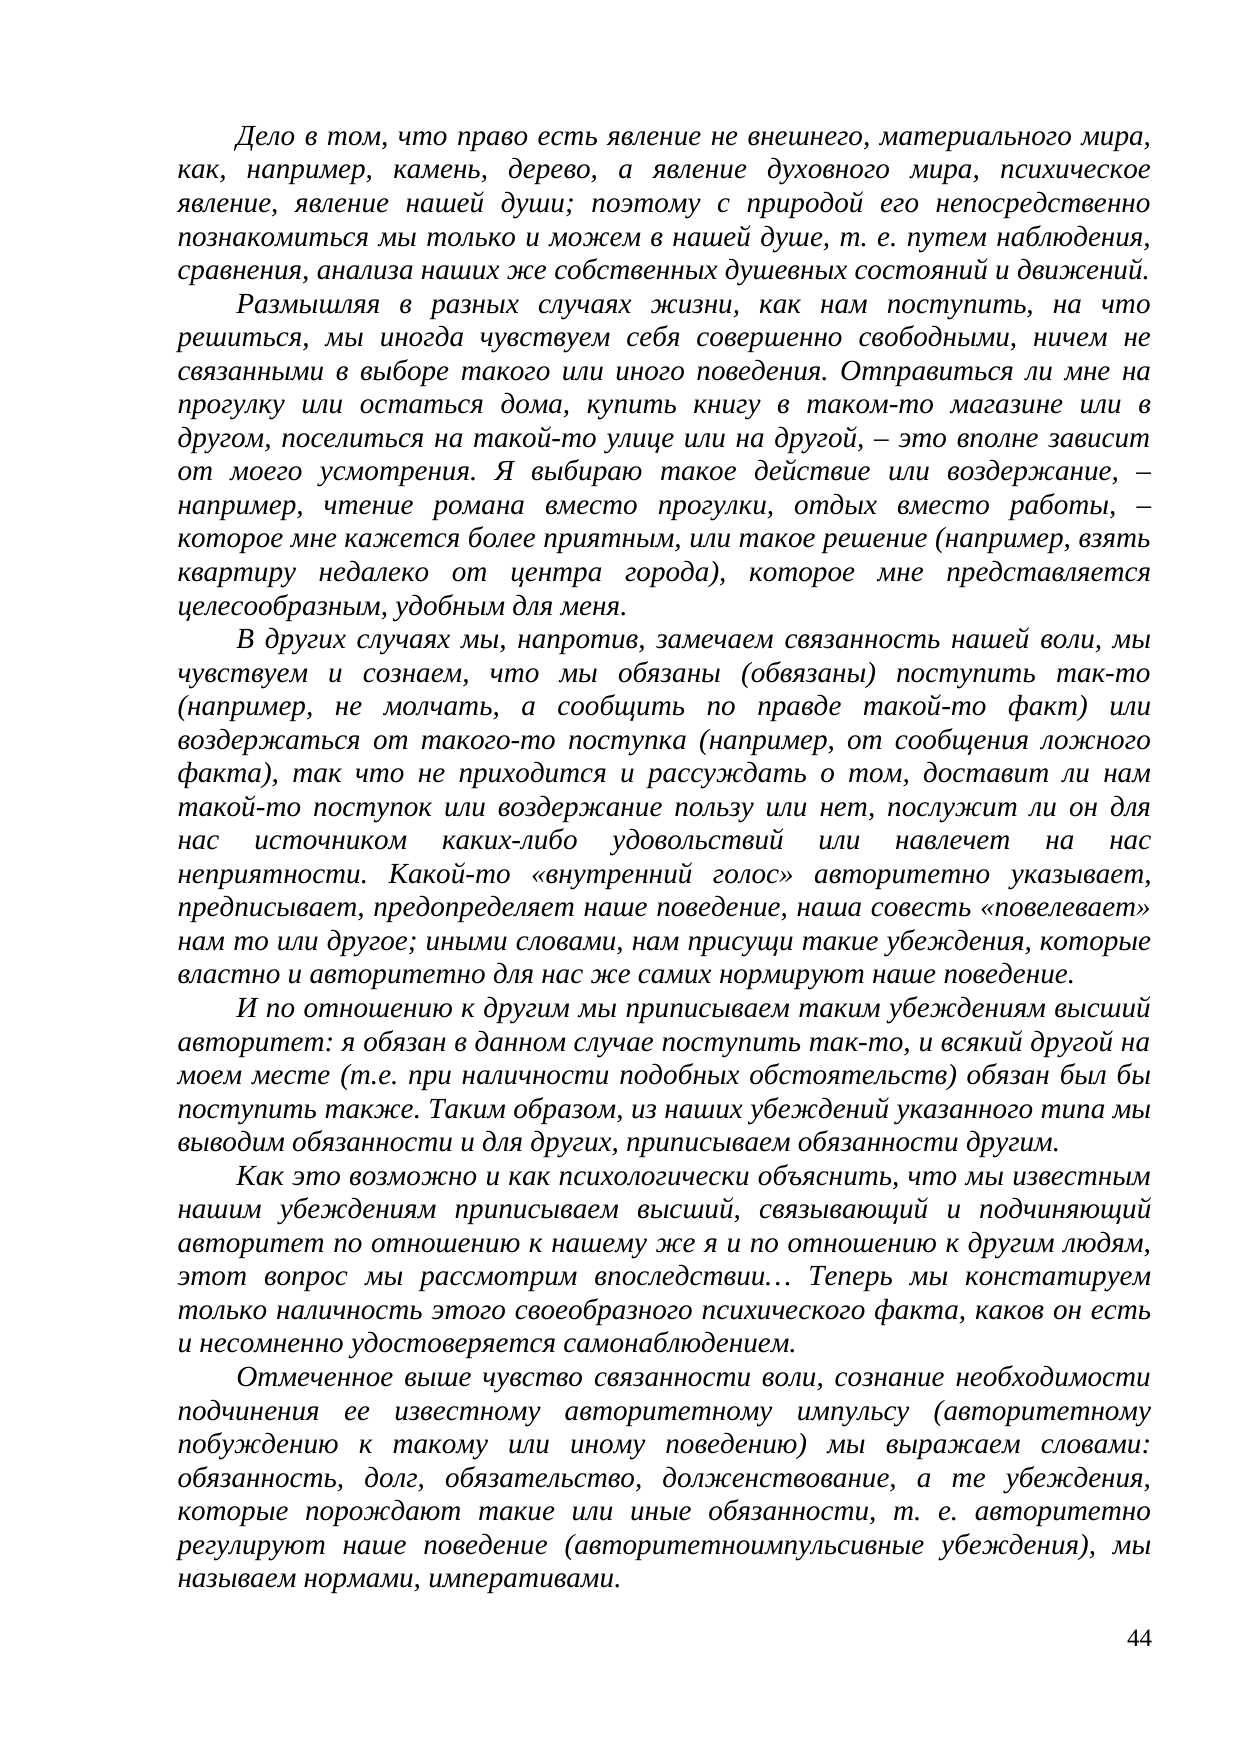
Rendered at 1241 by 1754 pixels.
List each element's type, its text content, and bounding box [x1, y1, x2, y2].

text Дело в том, что право есть явление не внешнего, материального мира, как, например, камень, дерево, а явление духовного мира, психическое явление, явление нашей души; поэтому с природой его непосредственно познакомиться мы только и можем в нашей душе, т. е. путем наблюдения, сравнения, анализа наших же собственных душевных состояний и движений. [177, 118, 1152, 286]
text В других случаях мы, напротив, замечаем связанность нашей воли, мы чувствуем и сознаем, что мы обязаны (обвязаны) поступить так-то (например, не молчать, а сообщить по правде такой-то факт) или воздержаться от такого-то поступка (например, от сообщения ложного факта), так что не приходится и рассуждать о том, доставит ли нам такой-то поступок или воздержание пользу или нет, послужит ли он для нас источником каких-либо удовольствий или навлечет на нас неприятности. Какой-то «внутренний голос» авторитетно указывает, предписывает, предопределяет наше поведение, наша совесть «повелевает» нам то или другое; иными словами, нам присущи такие убеждения, которые властно и авторитетно для нас же самих нормируют наше поведение. [177, 621, 1152, 990]
text Как это возможно и как психологически объяснить, что мы известным нашим убеждениям приписываем высший, связывающий и подчиняющий авторитет по отношению к нашему же я и по отношению к другим людям, этот вопрос мы рассмотрим впоследствии… Теперь мы констатируем только наличность этого своеобразного психического факта, каков он есть и несомненно удостоверяется самонаблюдением. [177, 1158, 1152, 1359]
text И по отношению к другим мы приписываем таким убеждениям высший авторитет: я обязан в данном случае поступить так-то, и всякий другой на моем месте (т.е. при наличности подобных обстоятельств) обязан был бы поступить также. Таким образом, из наших убеждений указанного типа мы выводим обязанности и для других, приписываем обязанности другим. [177, 990, 1152, 1158]
text Отмеченное выше чувство связанности воли, сознание необходимости подчинения ее известному авторитетному импульсу (авторитетному побуждению к такому или иному поведению) мы выражаем словами: обязанность, долг, обязательство, долженствование, а те убеждения, которые порождают такие или иные обязанности, т. е. авторитетно регулируют наше поведение (авторитетноимпульсивные убеждения), мы называем нормами, императивами. [177, 1359, 1152, 1594]
text Размышляя в разных случаях жизни, как нам поступить, на что решиться, мы иногда чувствуем себя совершенно свободными, ничем не связанными в выборе такого или иного поведения. Отправиться ли мне на прогулку или остаться дома, купить книгу в таком-то магазине или в другом, поселиться на такой-то улице или на другой, – это вполне зависит от моего усмотрения. Я выбираю такое действие или воздержание, – например, чтение романа вместо прогулки, отдых вместо работы, – которое мне кажется более приятным, или такое решение (например, взять квартиру недалеко от центра города), которое мне представляется целесообразным, удобным для меня. [177, 286, 1152, 621]
